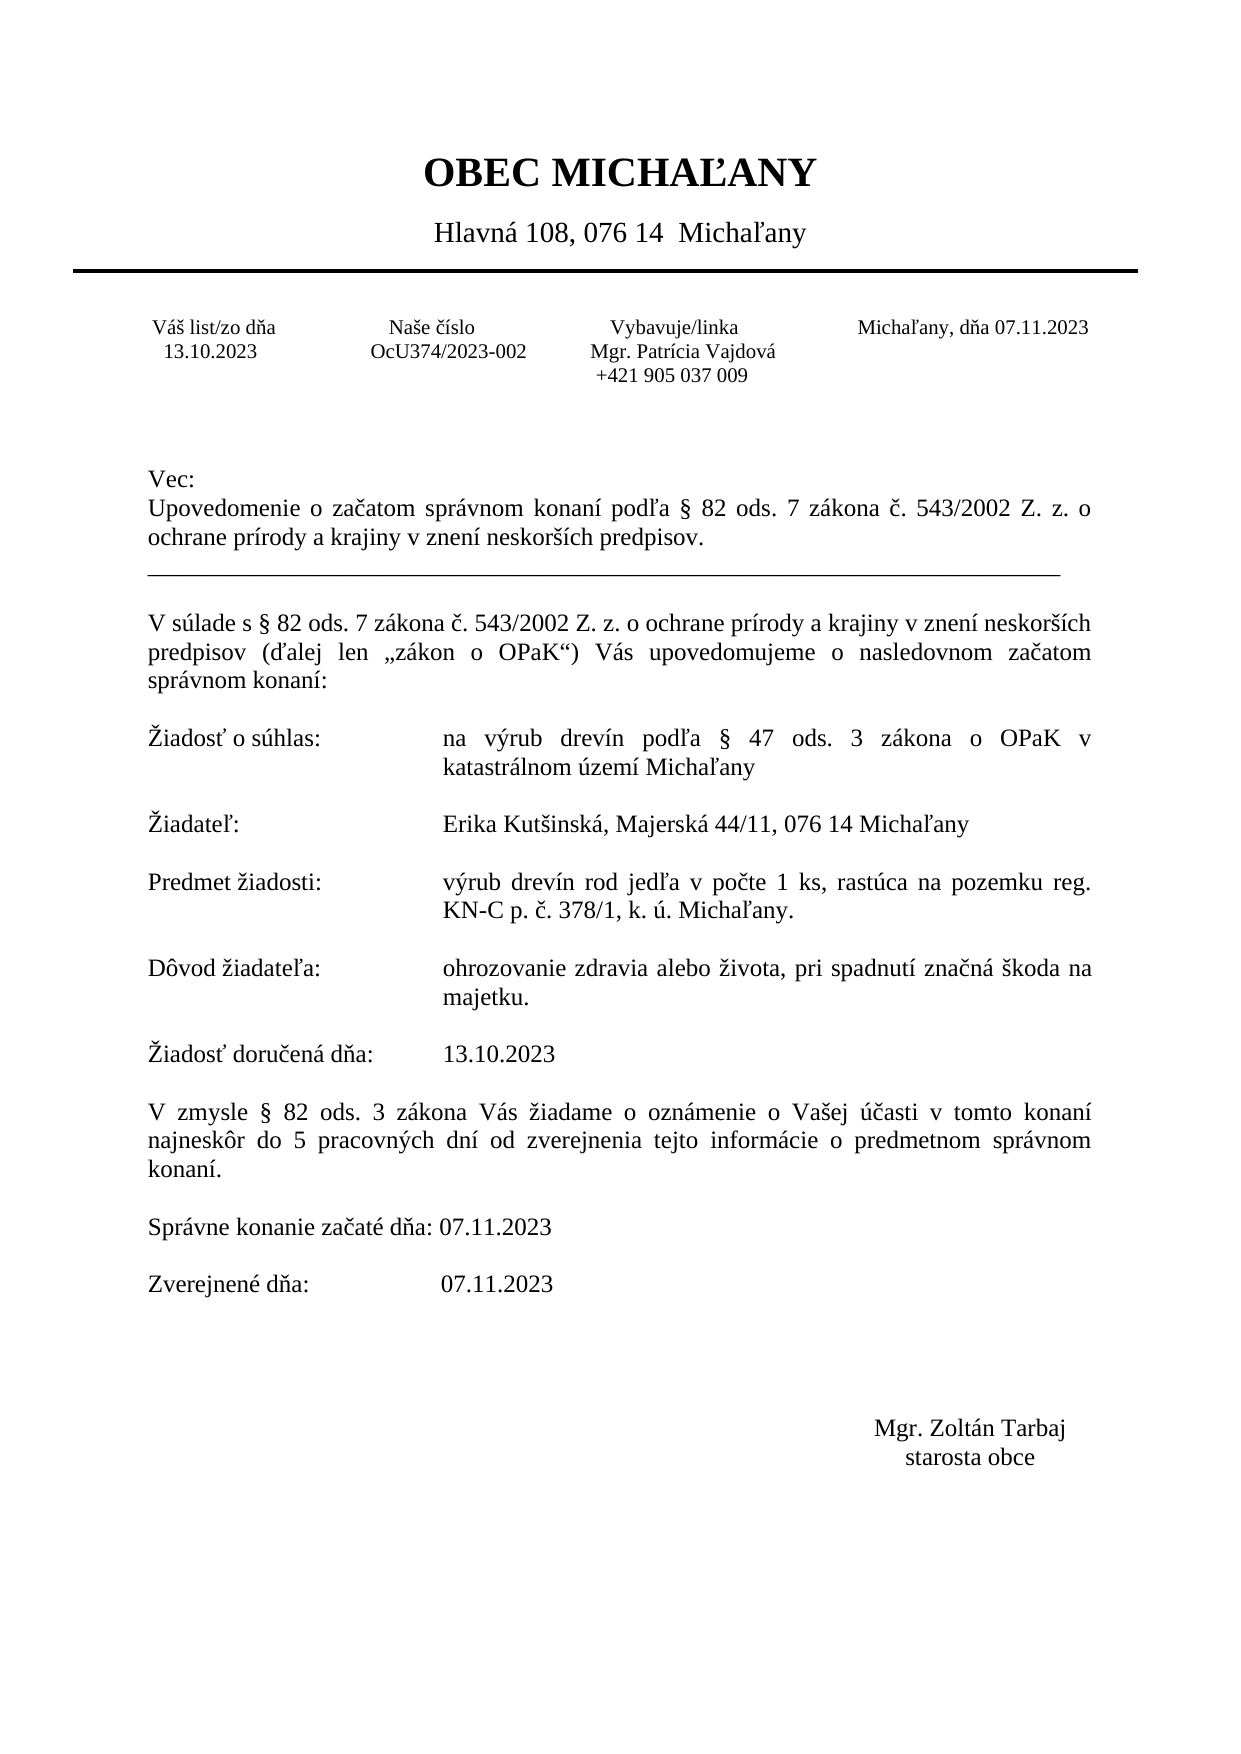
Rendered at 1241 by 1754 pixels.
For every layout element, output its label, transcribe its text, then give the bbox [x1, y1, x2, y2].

text Váš list/zo dňa Naše číslo Vybavuje/linka Michaľany, dňa 07.11.2023 [148, 315, 1093, 339]
text Žiadosť doručená dňa: 13.10.2023 [148, 1039, 1093, 1068]
text Predmet žiadosti: výrub drevín rod jedľa v počte 1 ks, rastúca na pozemku reg. KN-C p. č. 378/1, k. ú. Michaľany. [148, 867, 1093, 924]
text _________________________________________________________________________ [148, 551, 1093, 579]
text Dôvod žiadateľa: ohrozovanie zdravia alebo života, pri spadnutí značná škoda na majetku. [148, 953, 1093, 1011]
text Vec: [148, 464, 1093, 493]
text 13.10.2023--/04.08.2023OcU374/2023-002 Mgr. Patrícia Vajdová [148, 339, 1093, 363]
text Žiadosť o súhlas: na výrub drevín podľa § 47 ods. 3 zákona o OPaK v katastrálnom území Michaľany [148, 723, 1093, 781]
text +421 905 037 009 [148, 363, 1093, 387]
text Hlavná 108, 076 14 Michaľany [148, 215, 1093, 248]
text OBEC MICHAĽANY [148, 148, 1093, 196]
text Žiadateľ: Erika Kutšinská, Majerská 44/11, 076 14 Michaľany [148, 809, 1093, 838]
text V zmysle § 82 ods. 3 zákona Vás žiadame o oznámenie o Vašej účasti v tomto konaní najneskôr do 5 pracovných dní od zverejnenia tejto informácie o predmetnom správnom konaní. [148, 1097, 1093, 1183]
text Správne konanie začaté dňa: 07.11.2023 [148, 1212, 1093, 1241]
text Mgr. Zoltán Tarbaj [148, 1413, 1093, 1442]
text Zverejnené dňa: 07.11.2023 [148, 1269, 1093, 1298]
text starosta obce [148, 1442, 1093, 1471]
text V súlade s § 82 ods. 7 zákona č. 543/2002 Z. z. o ochrane prírody a krajiny v znení neskorších predpisov (ďalej len „zákon o OPaK“) Vás upovedomujeme o nasledovnom začatom správnom konaní: [148, 608, 1093, 694]
text Upovedomenie o začatom správnom konaní podľa § 82 ods. 7 zákona č. 543/2002 Z. z. o ochrane prírody a krajiny v znení neskorších predpisov. [148, 493, 1093, 551]
